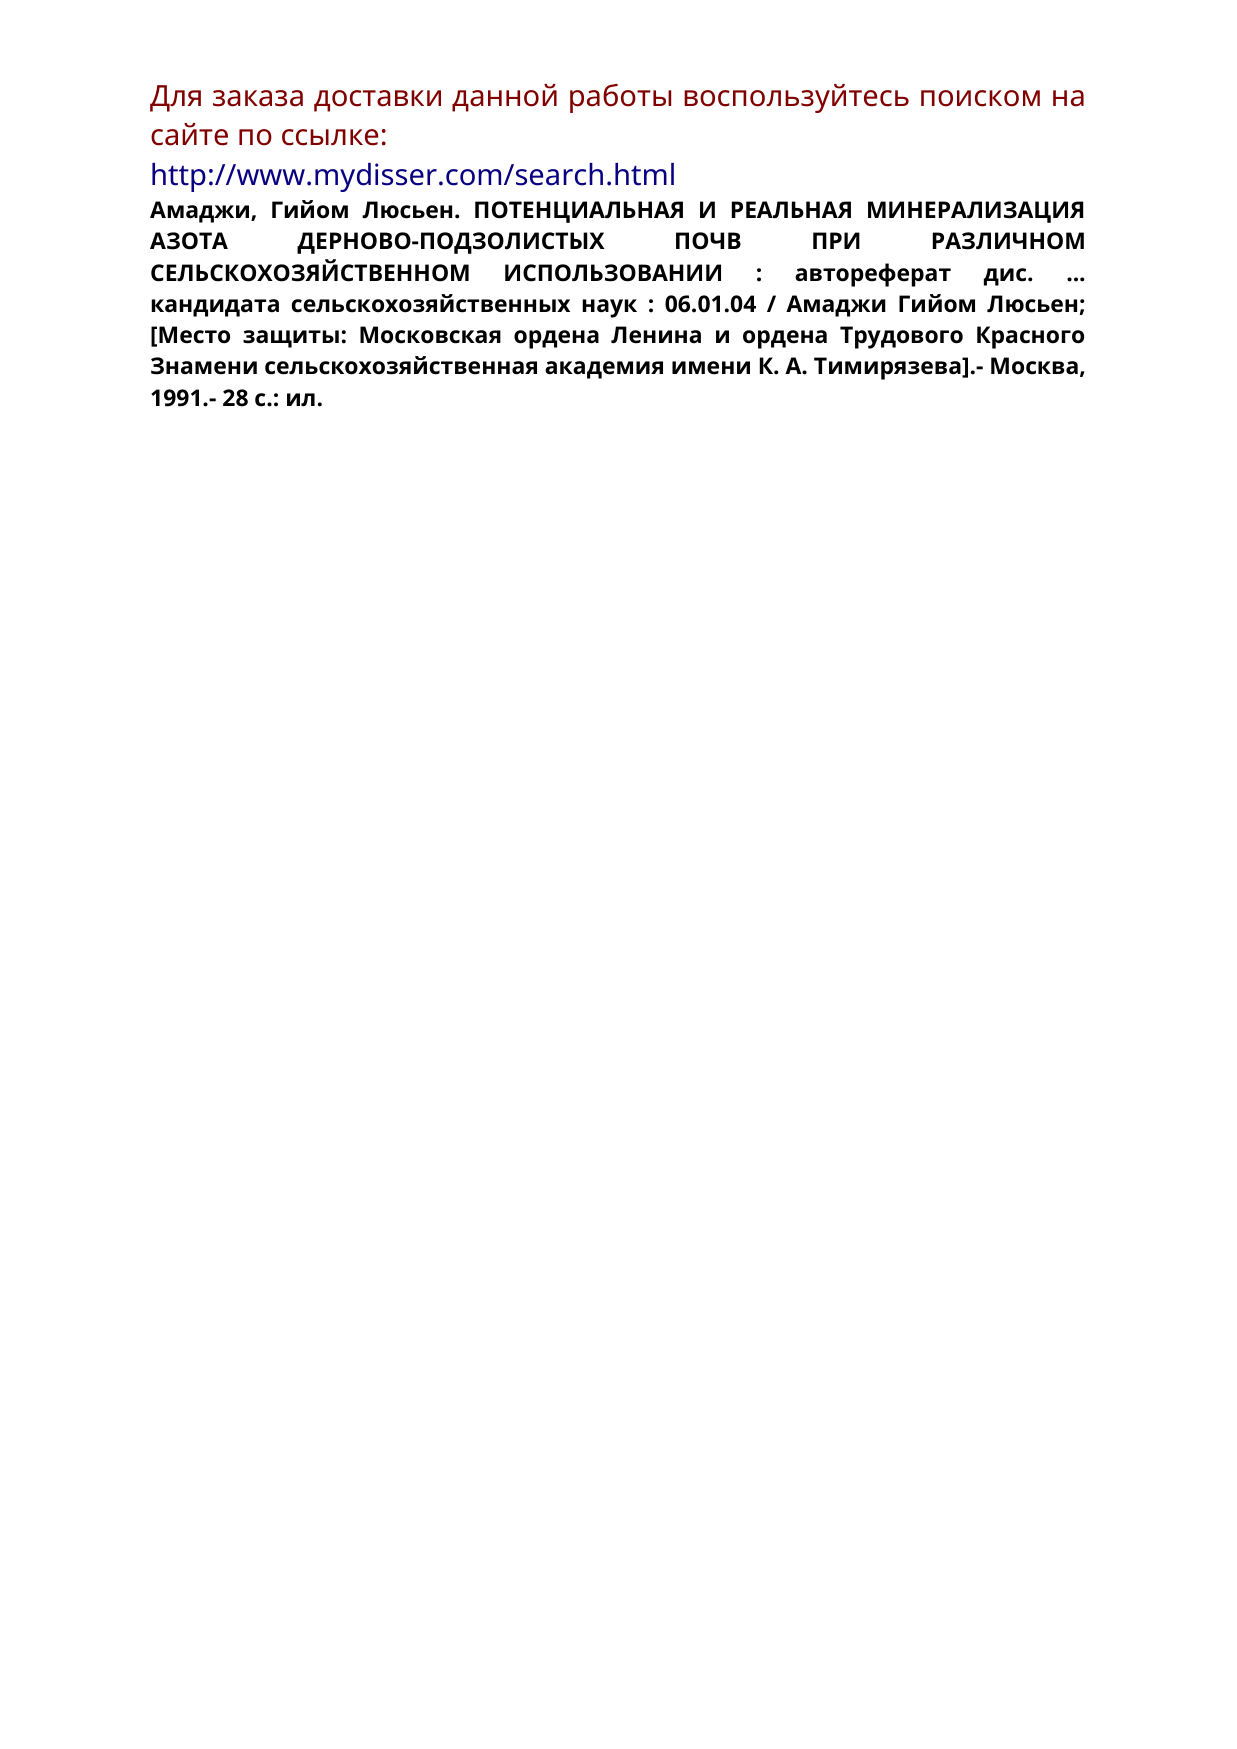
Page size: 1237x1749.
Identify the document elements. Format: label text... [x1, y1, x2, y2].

text Амаджи, Гийом Люсьен. ПОТЕНЦИАЛЬНАЯ И РЕАЛЬНАЯ МИНЕРАЛИЗАЦИЯ АЗОТА ДЕРНОВО-ПОДЗОЛИСТЫХ ПОЧВ ПРИ РАЗЛИЧНОМ СЕЛЬСКОХОЗЯЙСТВЕННОМ ИСПОЛЬЗОВАНИИ : автореферат дис. ... кандидата сельскохозяйственных наук : 06.01.04 / Амаджи Гийом Люсьен; [Место защиты: Московская ордена Ленина и ордена Трудового Красного Знамени сельскохозяйственная академия имени К. А. Тимирязева].- Москва, 1991.- 28 с.: ил. [150, 194, 1086, 413]
